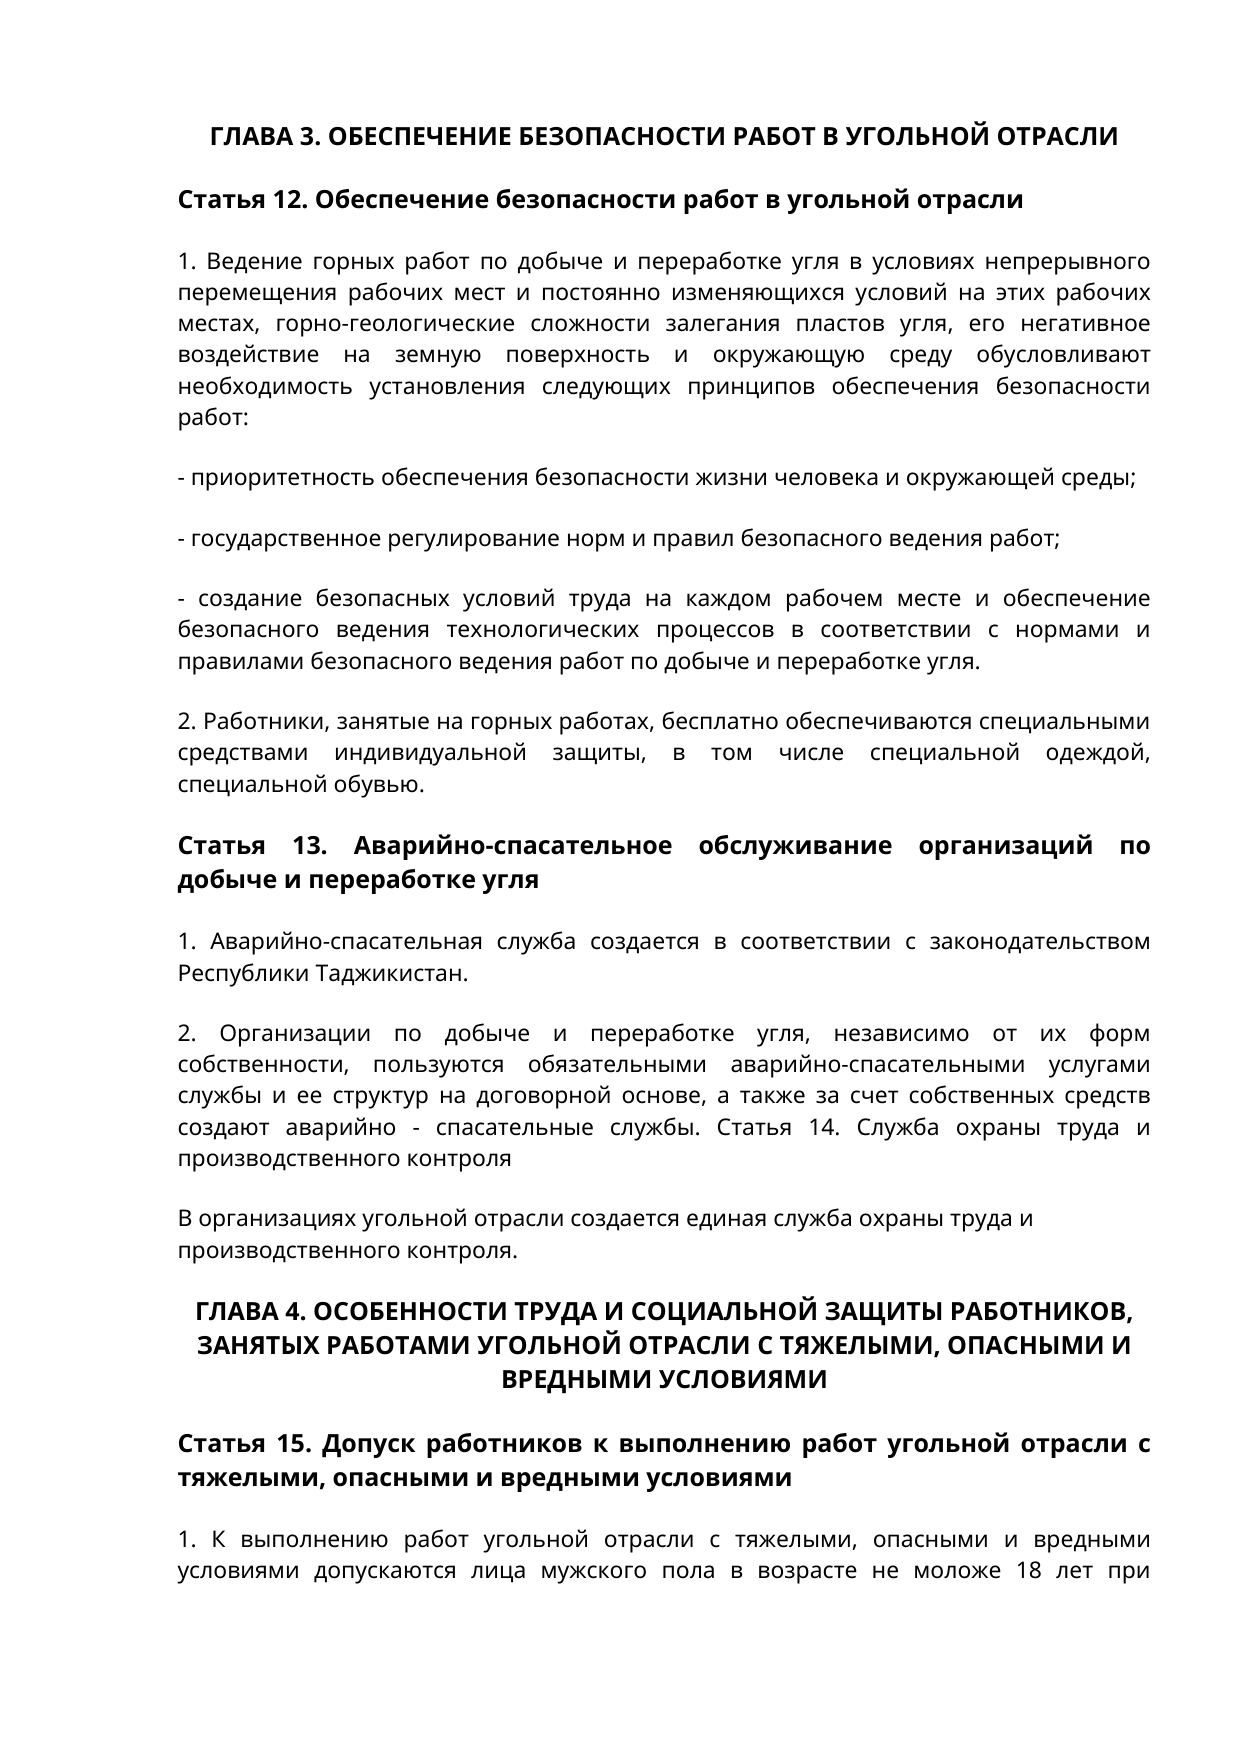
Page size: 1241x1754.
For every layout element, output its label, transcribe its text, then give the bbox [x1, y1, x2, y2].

text - создание безопасных условий труда на каждом рабочем месте и обеспечение безопасного ведения технологических процессов в соответствии с нормами и правилами безопасного ведения работ по добыче и переработке угля. [177, 582, 1152, 676]
text Статья 12. Обеспечение безопасности работ в угольной отрасли [177, 181, 1152, 215]
text ГЛАВА 3. ОБЕСПЕЧЕНИЕ БЕЗОПАСНОСТИ РАБОТ В УГОЛЬНОЙ ОТРАСЛИ [177, 118, 1152, 152]
text - государственное регулирование норм и правил безопасного ведения работ; [177, 522, 1152, 553]
text - приоритетность обеспечения безопасности жизни человека и окружающей среды; [177, 461, 1152, 492]
text Статья 13. Аварийно-спасательное обслуживание организаций по добыче и переработке угля [177, 828, 1152, 896]
text 2. Организации по добыче и переработке угля, независимо от их форм собственности, пользуются обязательными аварийно-спасательными услугами службы и ее структур на договорной основе, а также за счет собственных средств создают аварийно - спасательные службы. Статья 14. Служба охраны труда и производственного контроля [177, 1017, 1152, 1173]
text 1. Аварийно-спасательная служба создается в соответствии с законодательством Республики Таджикистан. [177, 925, 1152, 988]
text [177, 1523, 1152, 1585]
text 1. Ведение горных работ по добыче и переработке угля в условиях непрерывного перемещения рабочих мест и постоянно изменяющихся условий на этих рабочих местах, горно-геологические сложности залегания пластов угля, его негативное воздействие на земную поверхность и окружающую среду обусловливают необходимость установления следующих принципов обеспечения безопасности работ: [177, 244, 1152, 432]
text 2. Работники, занятые на горных работах, бесплатно обеспечиваются специальными средствами индивидуальной защиты, в том числе специальной одеждой, специальной обувью. [177, 705, 1152, 799]
text Статья 15. Допуск работников к выполнению работ угольной отрасли с тяжелыми, опасными и вредными условиями [177, 1425, 1152, 1493]
text В организациях угольной отрасли создается единая служба охраны труда и производственного контроля. [177, 1202, 1152, 1265]
text ГЛАВА 4. ОСОБЕННОСТИ ТРУДА И СОЦИАЛЬНОЙ ЗАЩИТЫ РАБОТНИКОВ, ЗАНЯТЫХ РАБОТАМИ УГОЛЬНОЙ ОТРАСЛИ С ТЯЖЕЛЫМИ, ОПАСНЫМИ И ВРЕДНЫМИ УСЛОВИЯМИ [177, 1294, 1152, 1396]
